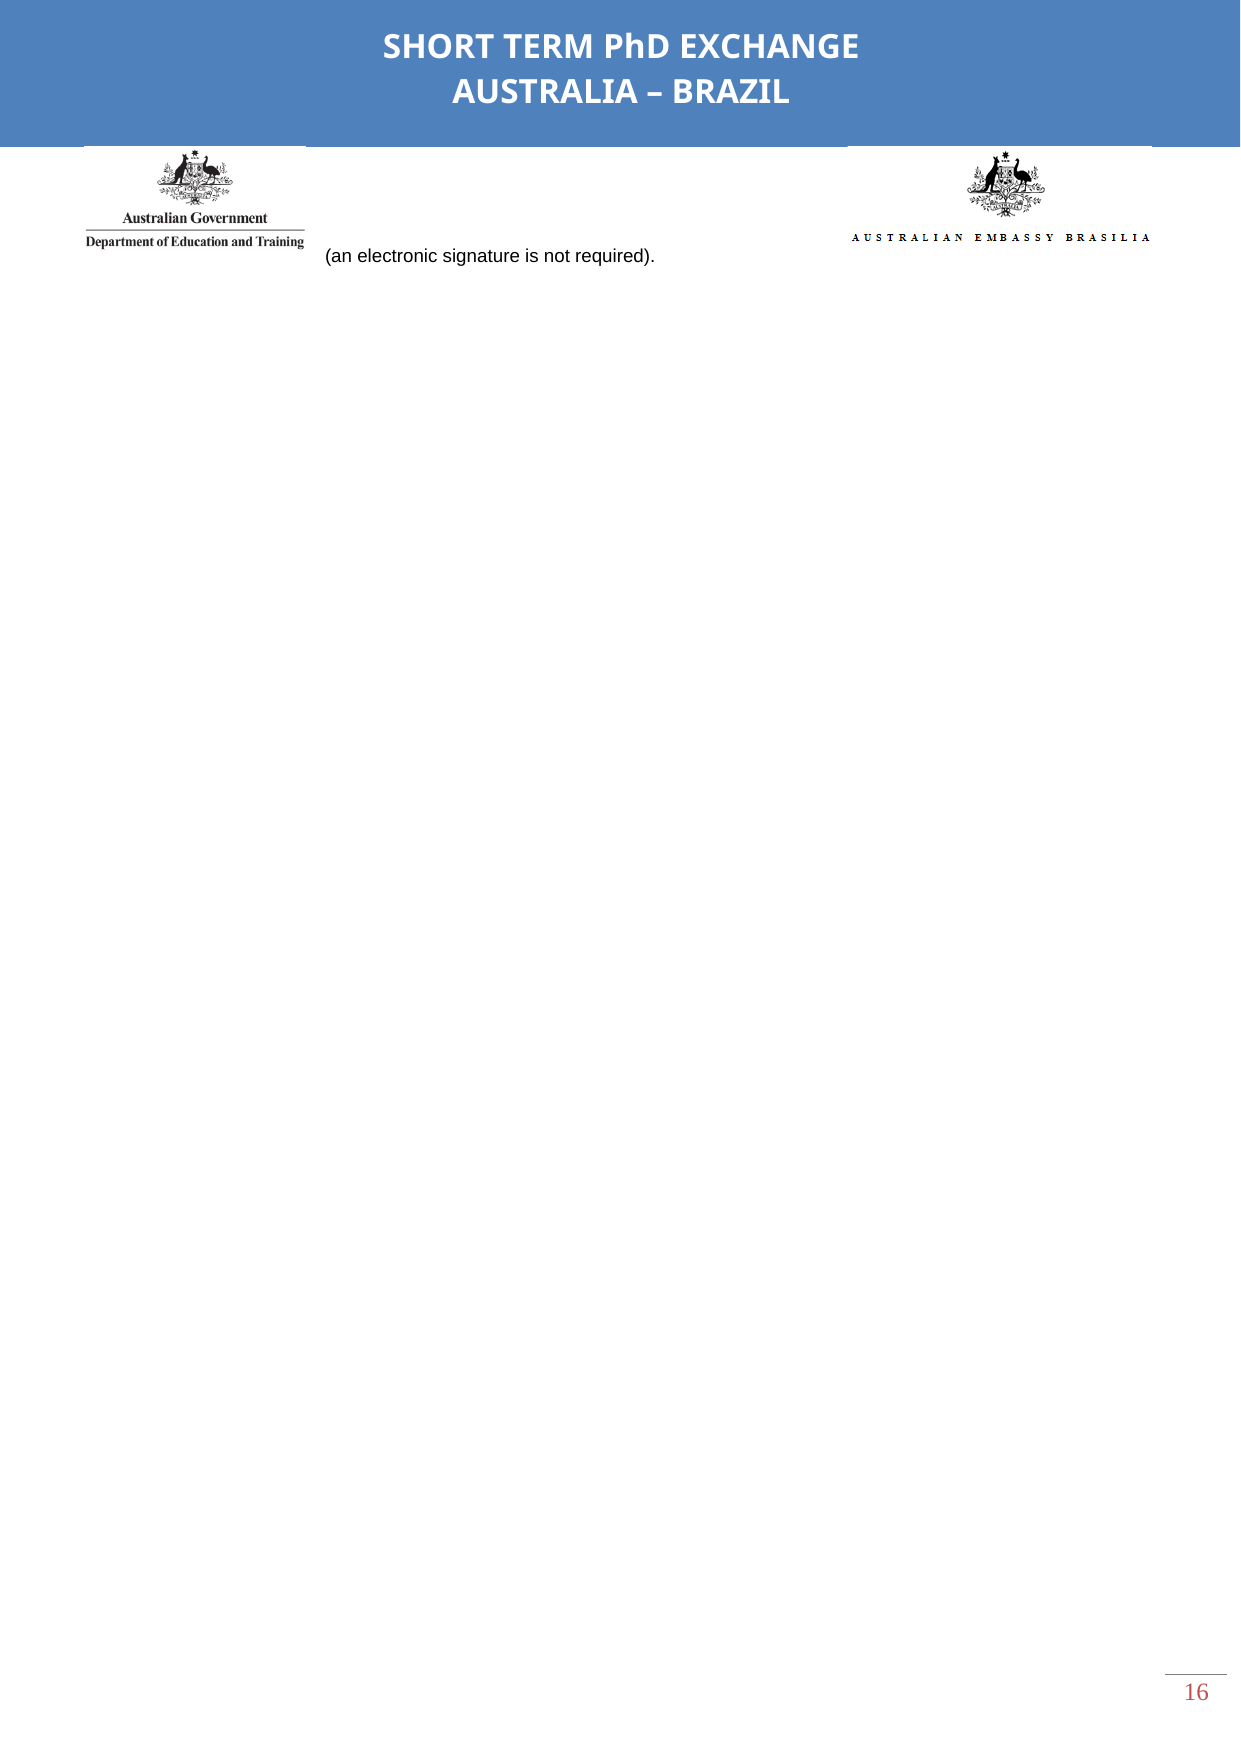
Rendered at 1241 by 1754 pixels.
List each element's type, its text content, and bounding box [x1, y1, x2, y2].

picture [847, 146, 1152, 245]
picture [84, 146, 306, 252]
text (an electronic signature is not required). [117, 244, 1166, 266]
